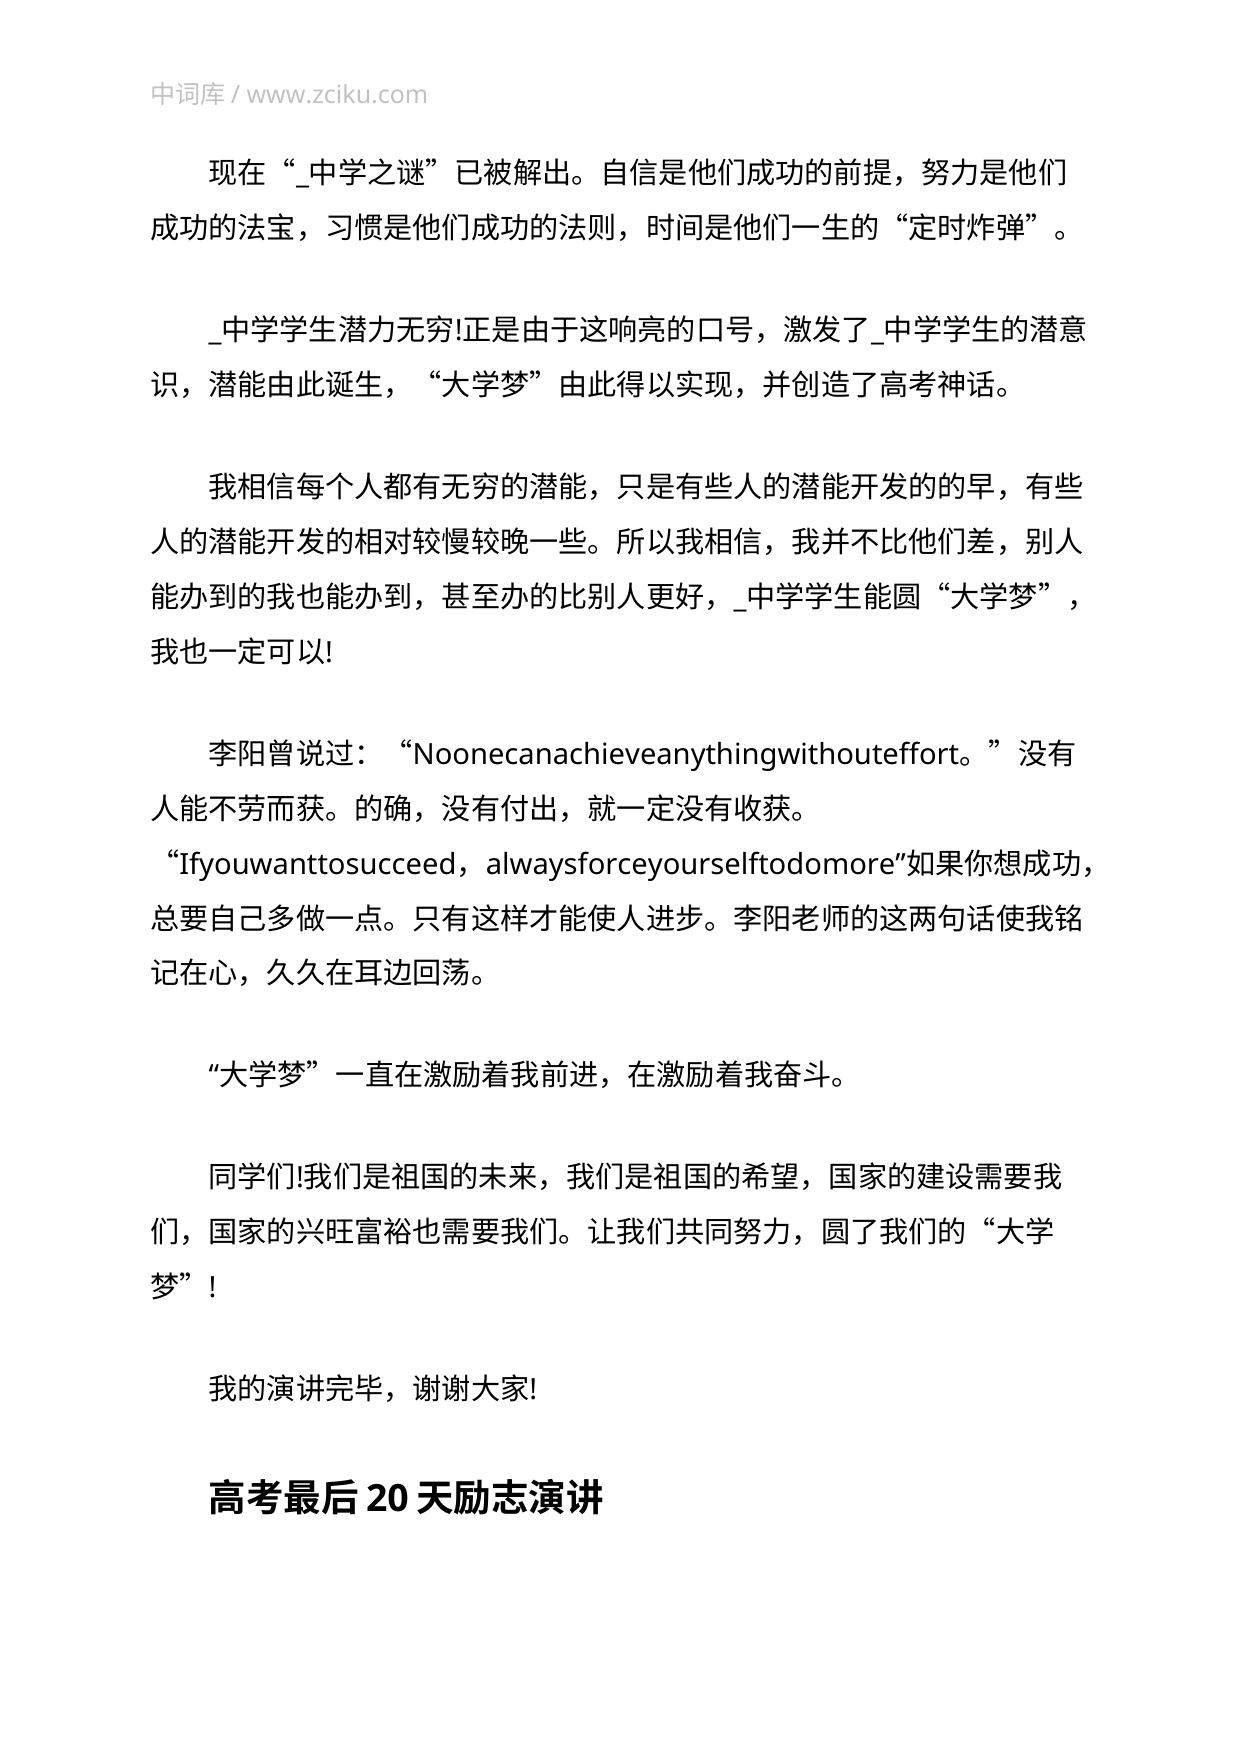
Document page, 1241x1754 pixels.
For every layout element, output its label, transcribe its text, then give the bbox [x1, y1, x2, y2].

text 我相信每个人都有无穷的潜能，只是有些人的潜能开发的的早，有些人的潜能开发的相对较慢较晚一些。所以我相信，我并不比他们差，别人能办到的我也能办到，甚至办的比别人更好，_中学学生能圆“大学梦”，我也一定可以! [150, 463, 1090, 671]
text 我的演讲完毕，谢谢大家! [150, 1366, 1090, 1408]
text 同学们!我们是祖国的未来，我们是祖国的希望，国家的建设需要我们，国家的兴旺富裕也需要我们。让我们共同努力，圆了我们的“大学梦”! [150, 1154, 1090, 1306]
text 高考最后20天励志演讲 [150, 1468, 1090, 1522]
text 现在“_中学之谜”已被解出。自信是他们成功的前提，努力是他们成功的法宝，习惯是他们成功的法则，时间是他们一生的“定时炸弹”。 [150, 150, 1090, 247]
text “大学梦”一直在激励着我前进，在激励着我奋斗。 [150, 1052, 1090, 1094]
text 李阳曾说过：“Noonecanachieveanythingwithouteffort。”没有人能不劳而获。的确，没有付出，就一定没有收获。“Ifyouwanttosucceed，alwaysforceyourselftodomore”如果你想成功，总要自己多做一点。只有这样才能使人进步。李阳老师的这两句话使我铭记在心，久久在耳边回荡。 [150, 730, 1090, 992]
text _中学学生潜力无穷!正是由于这响亮的口号，激发了_中学学生的潜意识，潜能由此诞生，“大学梦”由此得以实现，并创造了高考神话。 [150, 307, 1090, 404]
